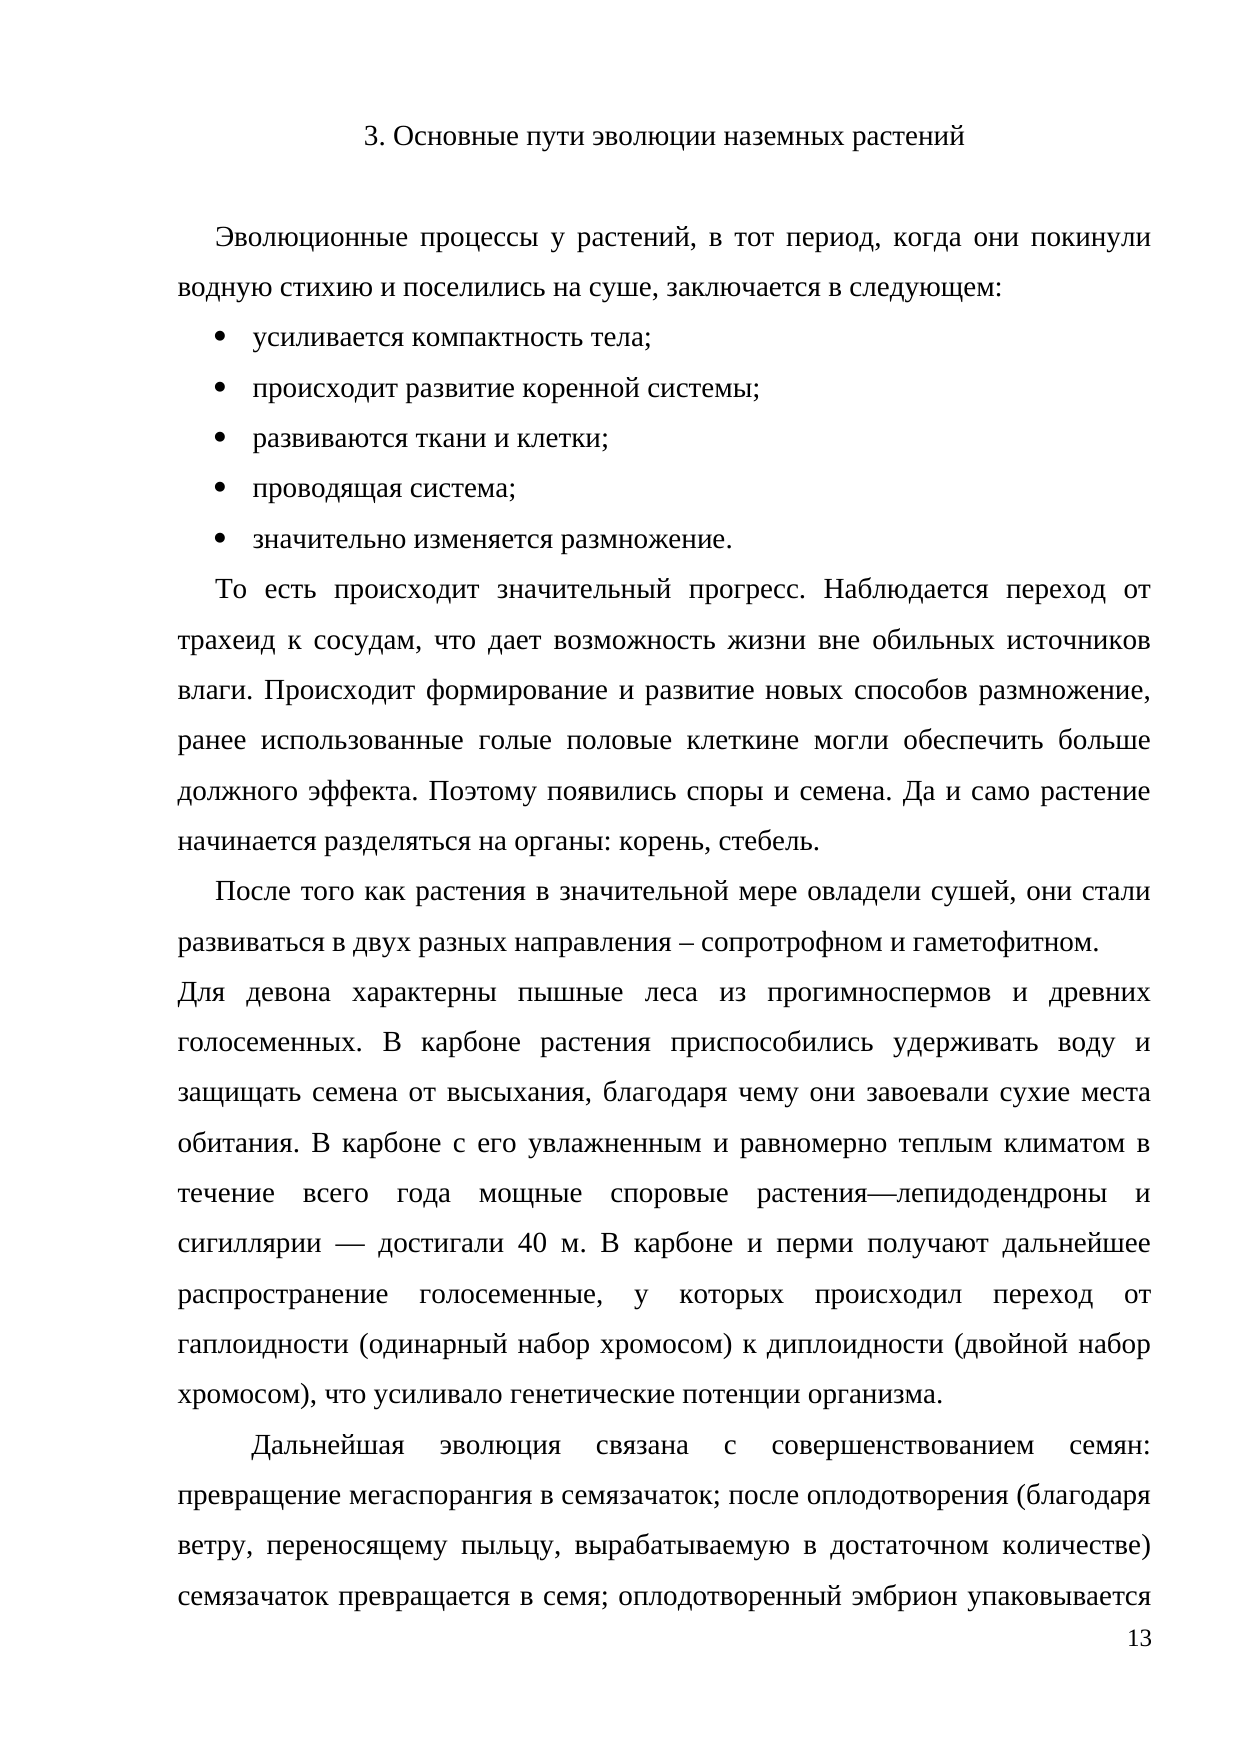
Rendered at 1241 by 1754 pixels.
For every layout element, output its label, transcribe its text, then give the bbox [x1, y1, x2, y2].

text 3. Основные пути эволюции наземных растений [177, 118, 1152, 152]
text Эволюционные процессы у растений, в тот период, когда они покинули водную стихию и поселились на суше, заключается в следующем: [177, 219, 1152, 303]
list проводящая система; [215, 471, 1152, 504]
text После того как растения в значительной мере овладели сушей, они стали развиваться в двух разных направления – сопротрофном и гаметофитном. [177, 873, 1152, 957]
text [177, 1427, 1152, 1611]
list усиливается компактность тела; [215, 319, 1152, 353]
list значительно изменяется размножение. [215, 521, 1152, 555]
text То есть происходит значительный прогресс. Наблюдается переход от трахеид к сосудам, что дает возможность жизни вне обильных источников влаги. Происходит формирование и развитие новых способов размножение, ранее использованные голые половые клеткине могли обеспечить больше должного эффекта. Поэтому появились споры и семена. Да и само растение начинается разделяться на органы: корень, стебель. [177, 571, 1152, 857]
list развиваются ткани и клетки; [215, 420, 1152, 454]
list происходит развитие коренной системы; [215, 370, 1152, 403]
text Для девона характерны пышные леса из прогимноспермов и древних голосеменных. В карбоне растения приспособились удерживать воду и защищать семена от высыхания, благодаря чему они завоевали сухие места обитания. В карбоне с его увлажненным и равномерно теплым климатом в течение всего года мощные споровые растения—лепидодендроны и сигиллярии — достигали 40 м. В карбоне и перми получают дальнейшее распространение голосеменные, у которых происходил переход от гаплоидности (одинарный набор хромосом) к диплоидности (двойной набор хромосом), что усиливало генетические потенции организма. [177, 974, 1152, 1410]
